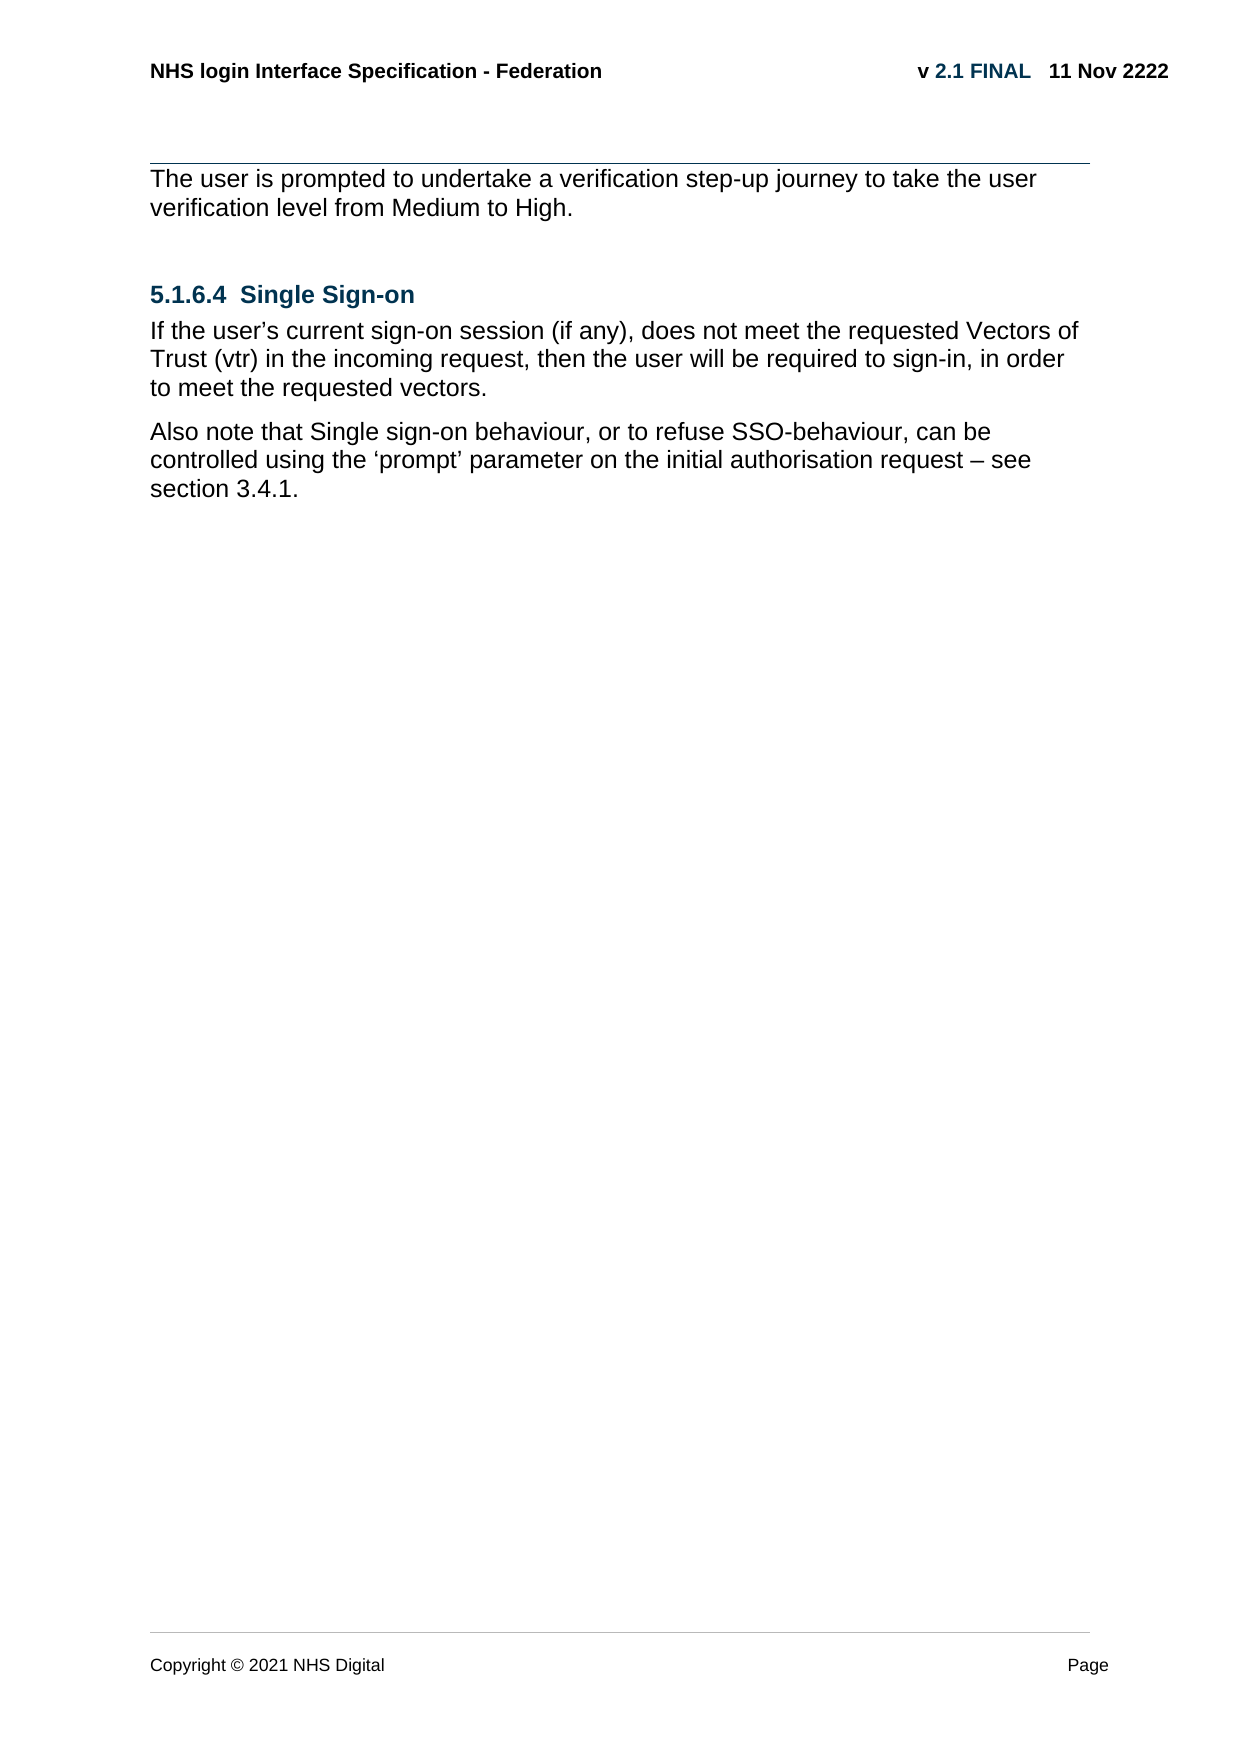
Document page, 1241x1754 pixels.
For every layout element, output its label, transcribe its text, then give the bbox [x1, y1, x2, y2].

text Also note that Single sign-on behaviour, or to refuse SSO-behaviour, can be controlled using the ‘prompt’ parameter on the initial authorisation request – see section 3.4.1. [150, 416, 1090, 503]
subtitle Single Sign-on [150, 279, 1090, 308]
text The user is prompted to undertake a verification step-up journey to take the user verification level from Medium to High. [150, 164, 1090, 222]
text If the user’s current sign-on session (if any), does not meet the requested Vectors of Trust (vtr) in the incoming request, then the user will be required to sign-in, in order to meet the requested vectors. [150, 316, 1090, 402]
